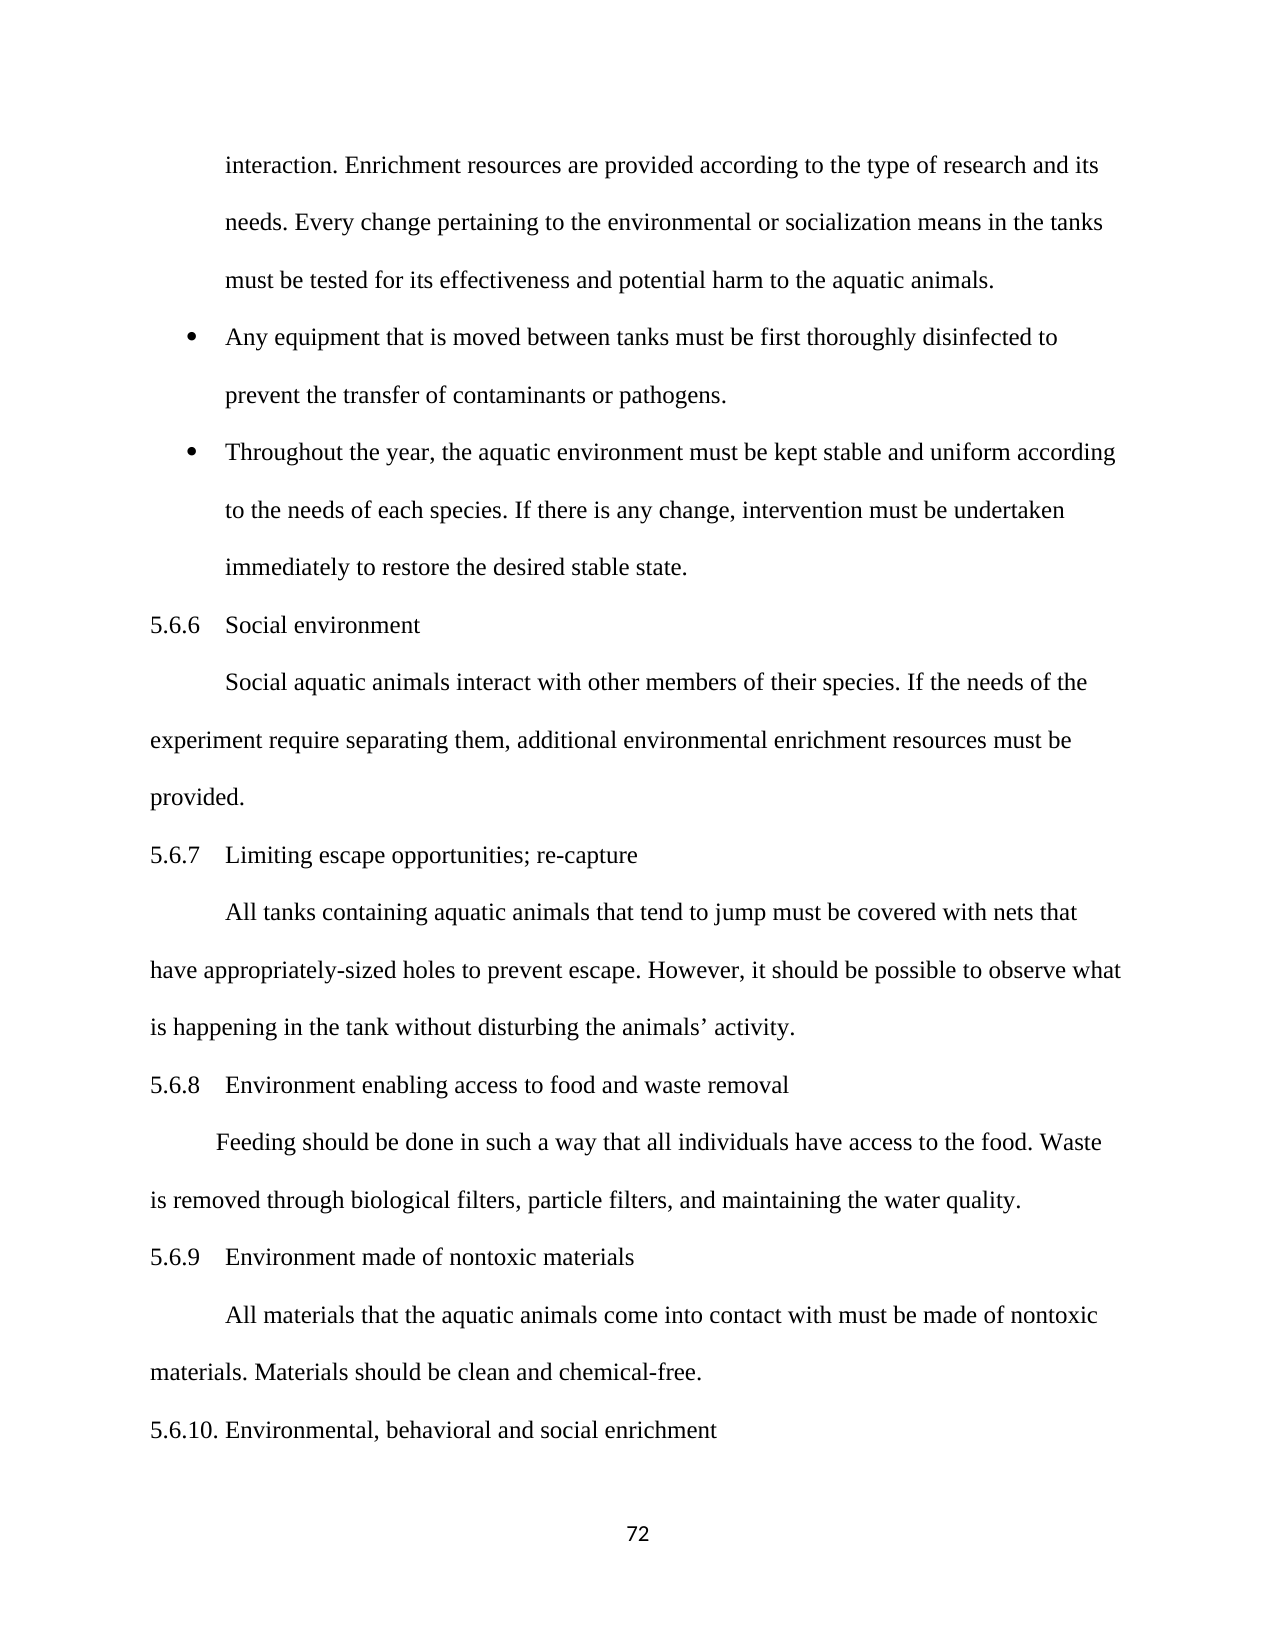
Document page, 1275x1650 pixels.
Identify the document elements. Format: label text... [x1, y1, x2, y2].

list Throughout the year, the aquatic environment must be kept stable and uniform according to the needs of each species. If there is any change, intervention must be undertaken immediately to restore the desired stable state. [187, 437, 1125, 581]
list Limiting escape opportunities; re-capture [150, 840, 1125, 869]
list Social environment [150, 610, 1125, 639]
list All tanks containing aquatic animals that tend to jump must be covered with nets that have appropriately-sized holes to prevent escape. However, it should be possible to observe what is happening in the tank without disturbing the animals’ activity. [150, 897, 1125, 1041]
list 5.6.9 Environment made of nontoxic materials [150, 1242, 1125, 1271]
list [187, 150, 1125, 294]
list 5.6.10. Environmental, behavioral and social enrichment [150, 1415, 1125, 1444]
list Social aquatic animals interact with other members of their species. If the needs of the experiment require separating them, additional environmental enrichment resources must be provided. [150, 667, 1125, 811]
list All materials that the aquatic animals come into contact with must be made of nontoxic materials. Materials should be clean and chemical-free. [150, 1300, 1125, 1386]
list Environment enabling access to food and waste removal [150, 1070, 1125, 1099]
list Any equipment that is moved between tanks must be first thoroughly disinfected to prevent the transfer of contaminants or pathogens. [187, 322, 1125, 409]
list Feeding should be done in such a way that all individuals have access to the food. Waste is removed through biological filters, particle filters, and maintaining the water quality. [150, 1127, 1125, 1214]
